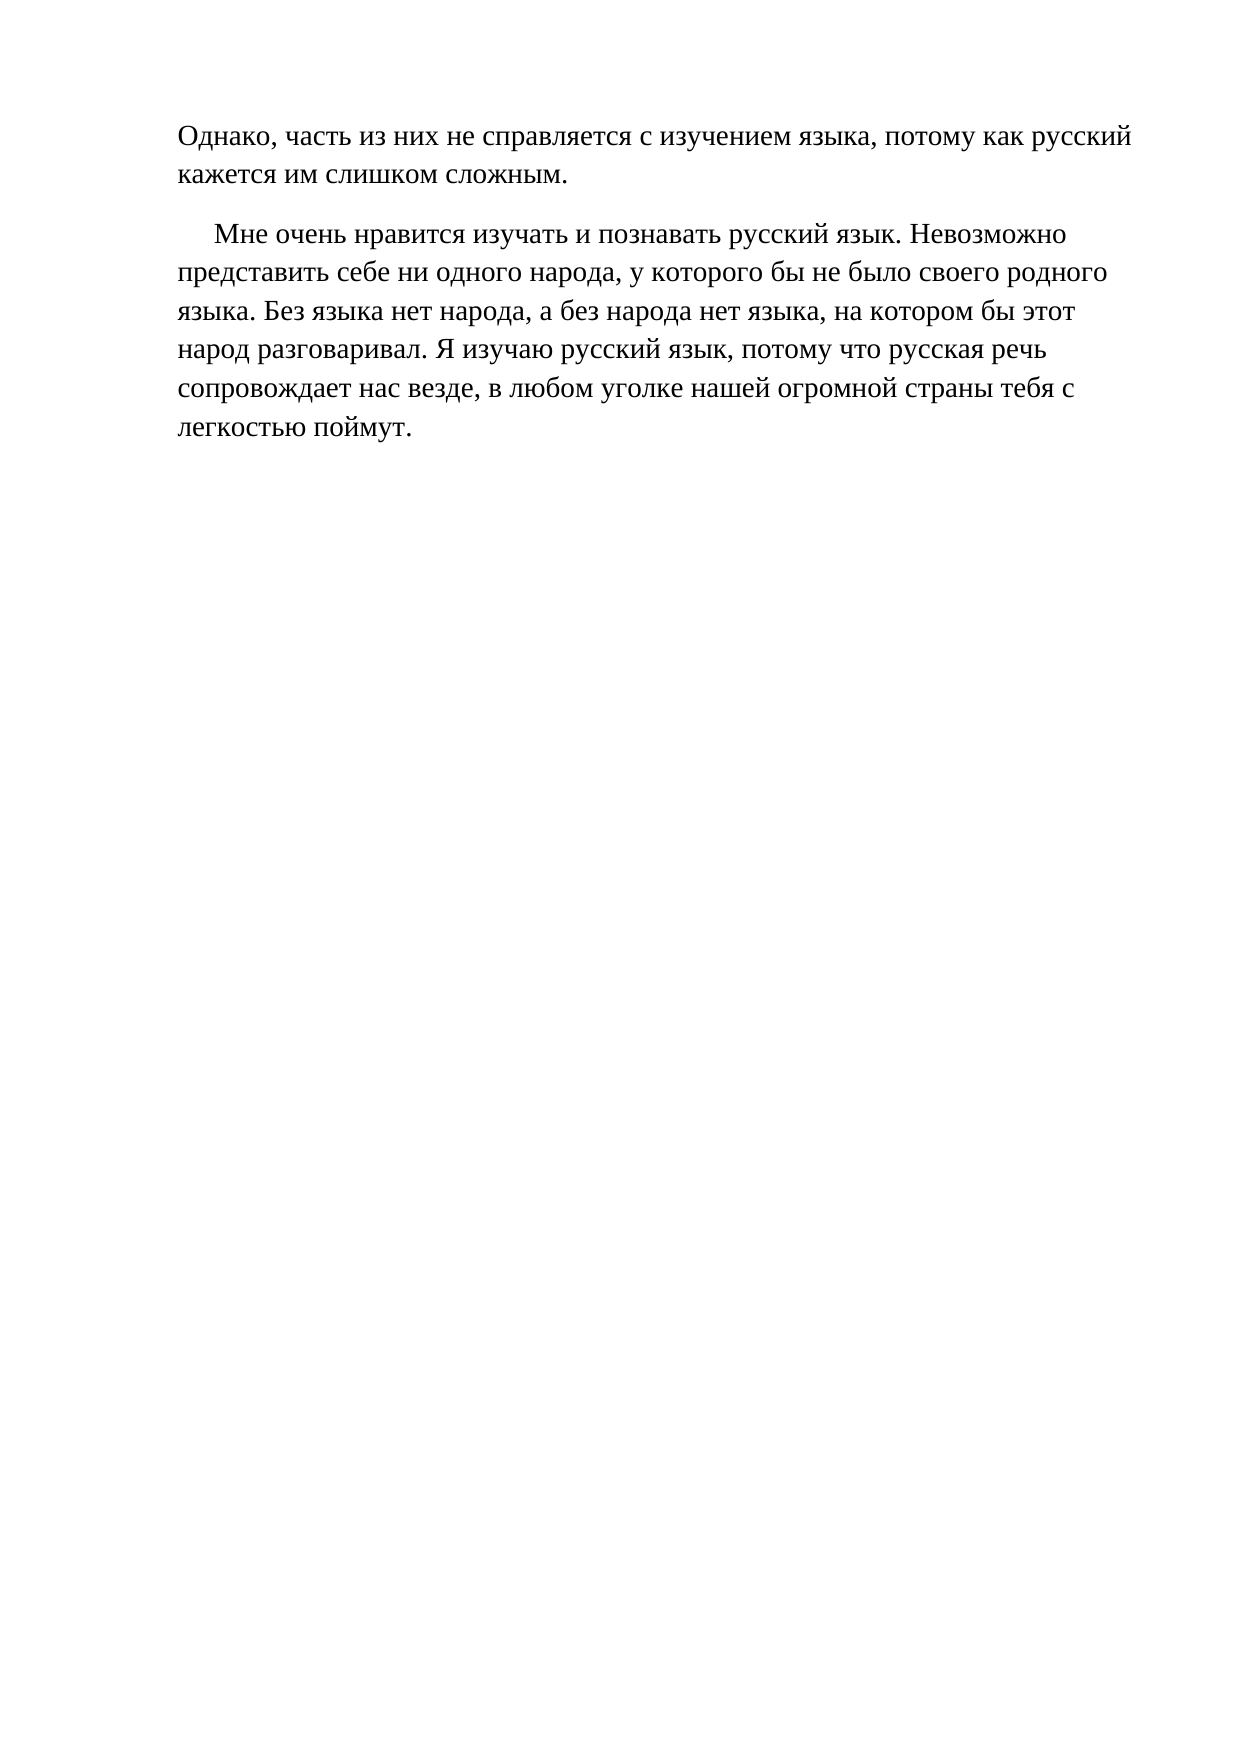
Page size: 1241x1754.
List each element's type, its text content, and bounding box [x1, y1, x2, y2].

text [177, 118, 1152, 190]
text Мне очень нравится изучать и познавать русский язык. Невозможно представить себе ни одного народа, у которого бы не было своего родного языка. Без языка нет народа, а без народа нет языка, на котором бы этот народ разговаривал. Я изучаю русский язык, потому что русская речь сопровождает нас везде, в любом уголке нашей огромной страны тебя с легкостью поймут. [177, 216, 1152, 442]
